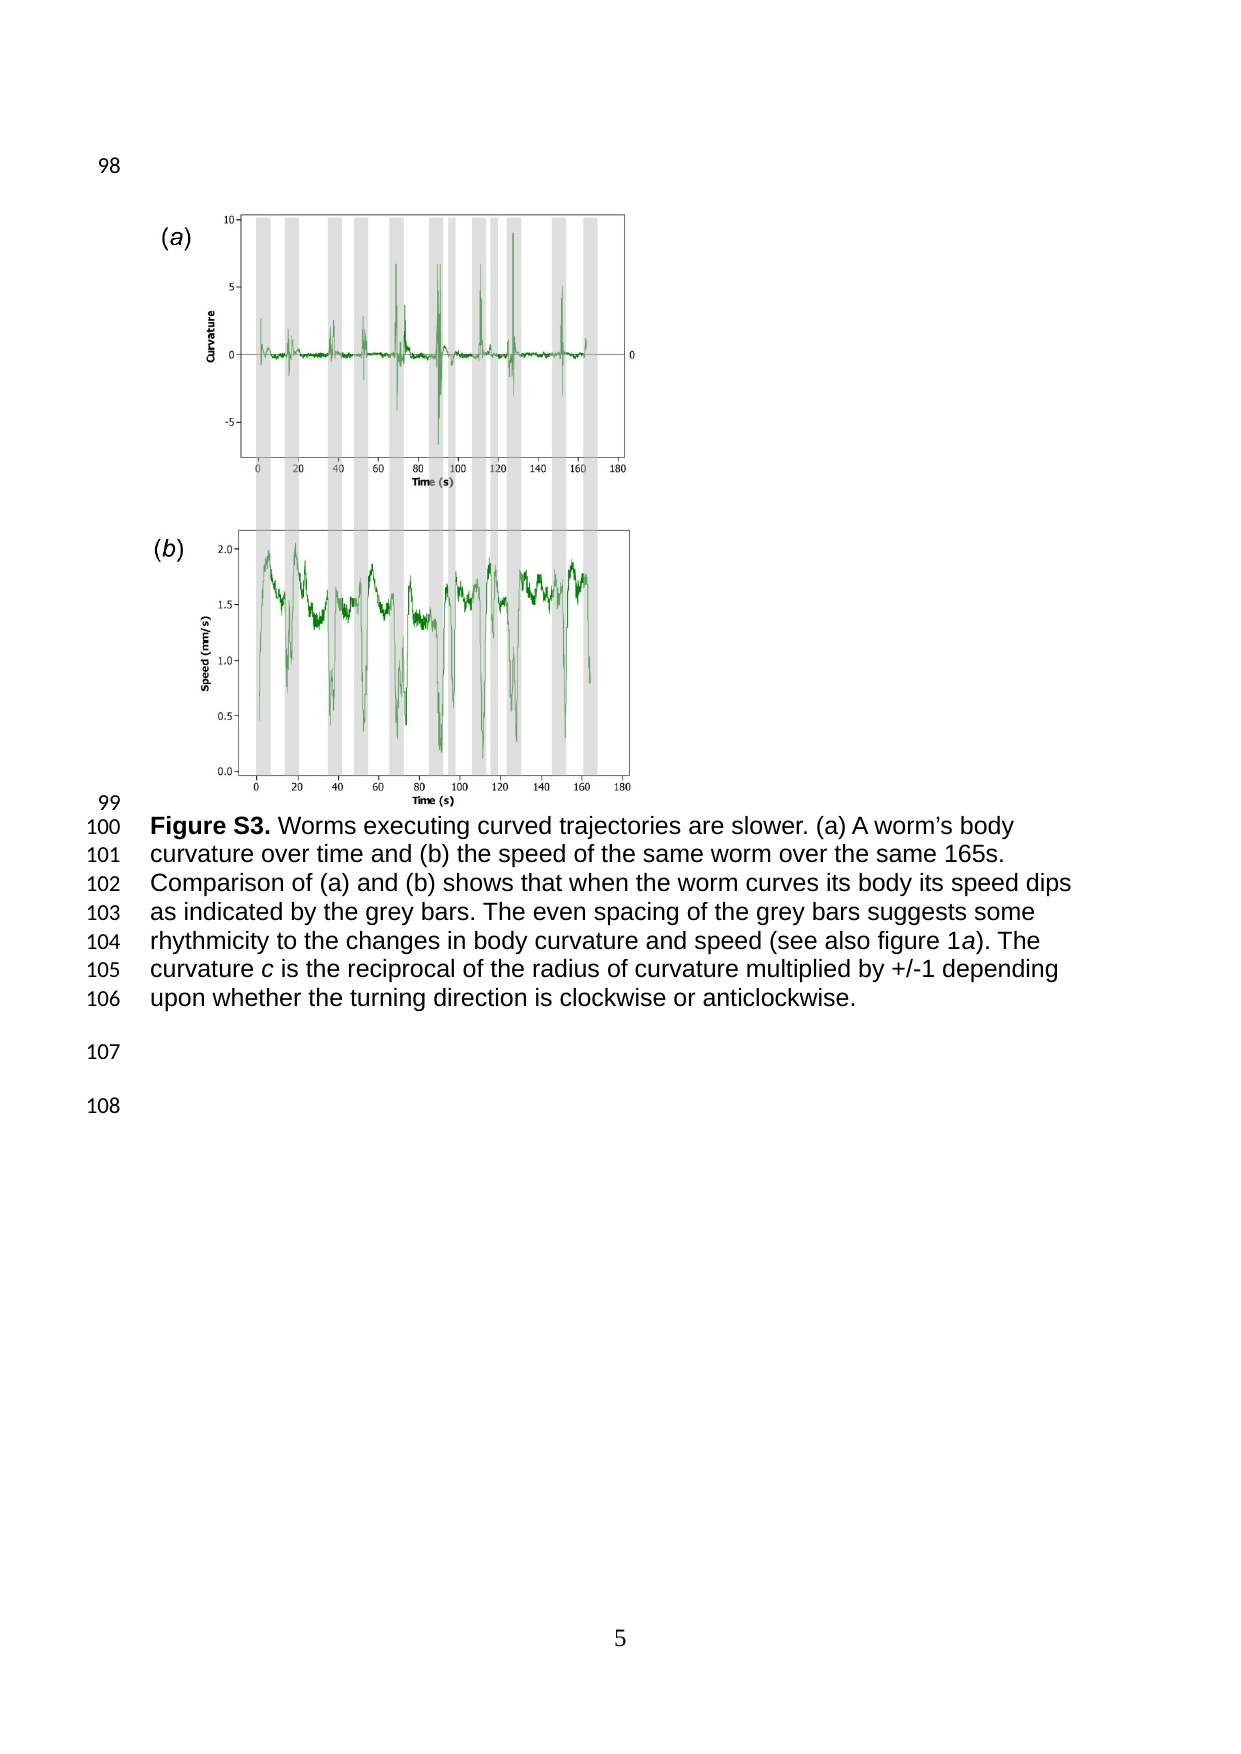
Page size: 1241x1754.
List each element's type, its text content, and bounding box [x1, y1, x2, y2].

text Figure S3. Worms executing curved trajectories are slower. (a) A worm’s body curvature over time and (b) the speed of the same worm over the same 165s. Comparison of (a) and (b) shows that when the worm curves its body its speed dips as indicated by the grey bars. The even spacing of the grey bars suggests some rhythmicity to the changes in body curvature and speed (see also figure 1a). The curvature c is the reciprocal of the radius of curvature multiplied by +/-1 depending upon whether the turning direction is clockwise or anticlockwise. [150, 811, 1090, 1012]
picture [150, 203, 643, 811]
